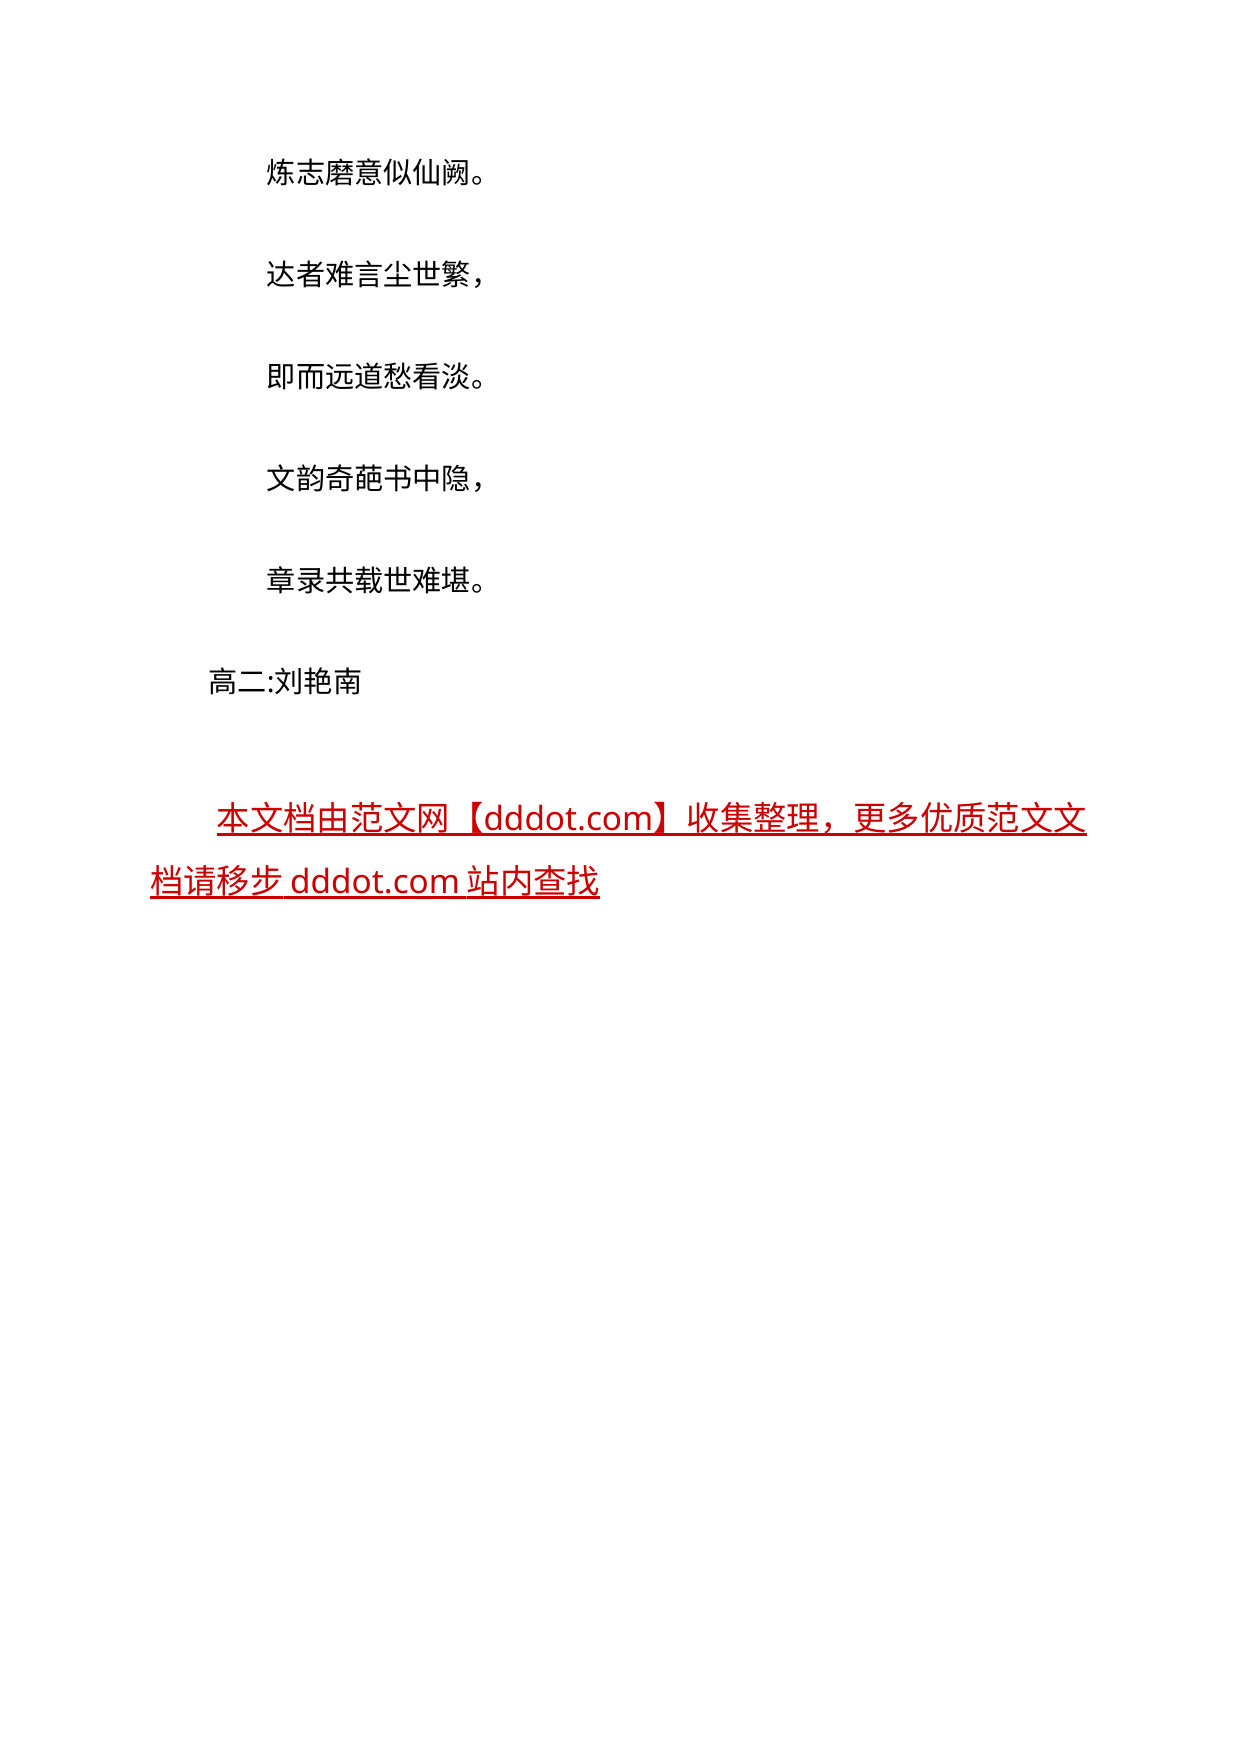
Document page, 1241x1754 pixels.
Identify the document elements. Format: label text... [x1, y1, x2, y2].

text 高二:刘艳南 [150, 659, 1090, 701]
text 炼志磨意似仙阙。 [150, 150, 1090, 192]
text 即而远道愁看淡。 [150, 353, 1090, 396]
text 章录共载世难堪。 [150, 557, 1090, 599]
text 达者难言尘世繁， [150, 252, 1090, 294]
text 文韵奇葩书中隐， [150, 455, 1090, 498]
text 本文档由范文网【dddot.com】收集整理，更多优质范文文档请移步dddot.com站内查找 [150, 792, 1090, 903]
